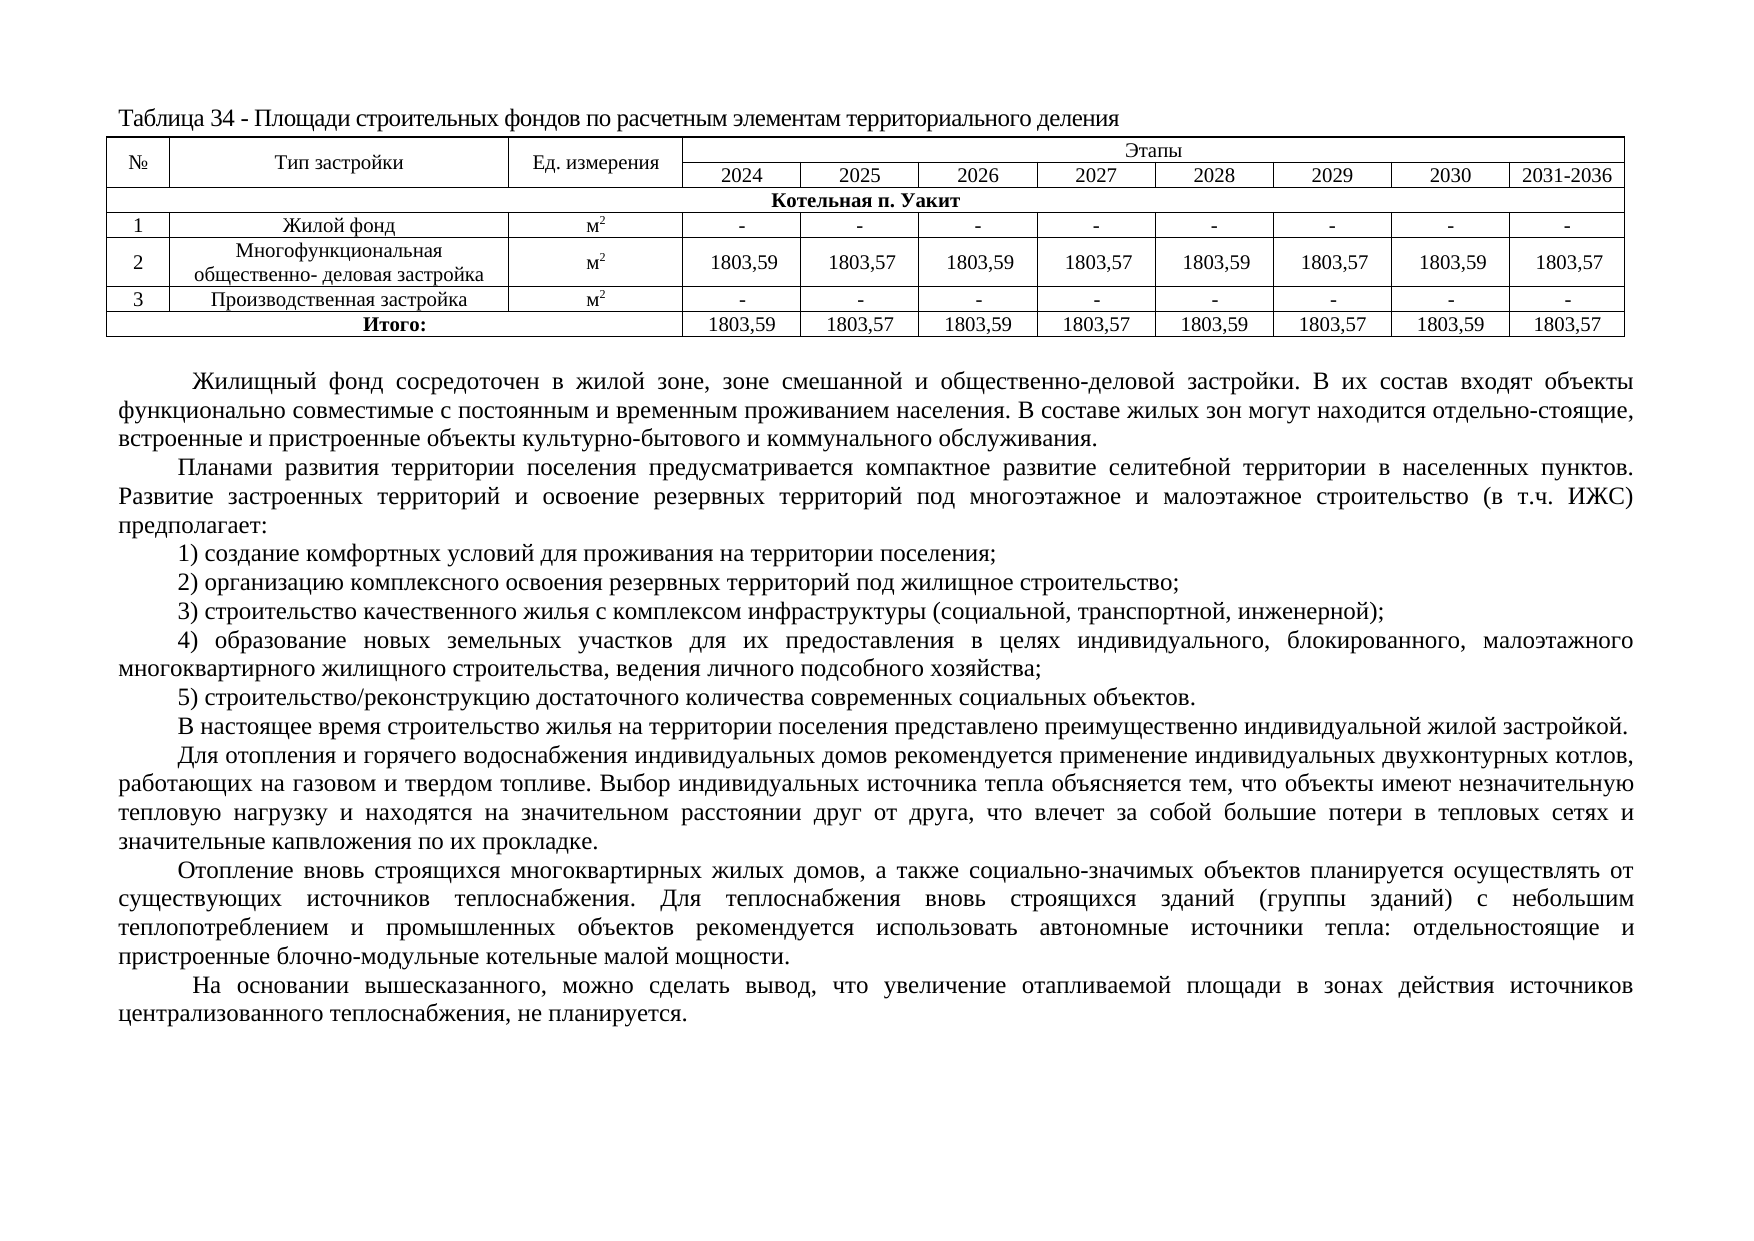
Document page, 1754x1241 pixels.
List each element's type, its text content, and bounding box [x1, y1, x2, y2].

table_cell - [1156, 213, 1273, 237]
table_cell - [1038, 287, 1155, 311]
table_cell 1803,59 [919, 238, 1037, 286]
table_cell 2026 [919, 163, 1037, 187]
text Отопление вновь строящихся многоквартирных жилых домов, а также социально-значимых объектов планируется осуществлять от существующих источников теплоснабжения. Для теплоснабжения вновь строящихся зданий (группы зданий) с небольшим теплопотреблением и промышленных объектов рекомендуется использовать автономные источники тепла: отдельностоящие и пристроенные блочно-модульные котельные малой мощности. [118, 855, 1636, 970]
table_cell 2 [107, 238, 169, 286]
table_cell м2 [509, 287, 682, 311]
table_cell - [1392, 287, 1509, 311]
table_cell - [1392, 213, 1509, 237]
table_cell 1803,57 [1510, 312, 1624, 336]
text 3) строительство качественного жилья с комплексом инфраструктуры (социальной, транспортной, инженерной); [118, 596, 1636, 625]
table_cell 1803,57 [801, 312, 918, 336]
table_cell Жилой фонд [170, 213, 508, 237]
table_cell 1803,57 [1274, 238, 1391, 286]
table_cell 1803,59 [1392, 238, 1509, 286]
table_cell - [801, 213, 918, 237]
table_cell 1803,57 [1038, 312, 1155, 336]
table_cell 1803,57 [1038, 238, 1155, 286]
table_cell - [1038, 213, 1155, 237]
table_cell 1803,59 [1392, 312, 1509, 336]
table_cell 2028 [1156, 163, 1273, 187]
table_cell - [1274, 213, 1391, 237]
text Жилищный фонд сосредоточен в жилой зоне, зоне смешанной и общественно-деловой застройки. В их состав входят объекты функционально совместимые с постоянным и временным проживанием населения. В составе жилых зон могут находится отдельно-стоящие, встроенные и пристроенные объекты культурно-бытового и коммунального обслуживания. [118, 366, 1636, 452]
table_header Ед. измерения [509, 138, 682, 187]
text 1) создание комфортных условий для проживания на территории поселения; [118, 538, 1636, 567]
table_cell - [1274, 287, 1391, 311]
table_cell м2 [509, 213, 682, 237]
table_cell м2 [509, 238, 682, 286]
text На основании вышесказанного, можно сделать вывод, что увеличение отапливаемой площади в зонах действия источников централизованного теплоснабжения, не планируется. [118, 970, 1636, 1027]
table_cell Многофункциональная общественно- деловая застройка [170, 238, 508, 286]
table_cell 1803,57 [801, 238, 918, 286]
table_cell 1803,57 [1274, 312, 1391, 336]
table_cell Котельная п. Уакит [107, 188, 1624, 212]
table_cell 1803,59 [683, 238, 800, 286]
table_cell 2024 [683, 163, 800, 187]
text Планами развития территории поселения предусматривается компактное развитие селитебной территории в населенных пунктов. Развитие застроенных территорий и освоение резервных территорий под многоэтажное и малоэтажное строительство (в т.ч. ИЖС) предполагает: [118, 452, 1636, 538]
table_cell - [683, 287, 800, 311]
table_header № [107, 138, 169, 187]
table_cell 1803,59 [1156, 238, 1273, 286]
text 5) строительство/реконструкцию достаточного количества современных социальных объектов. [118, 682, 1636, 711]
table_cell 1803,59 [919, 312, 1037, 336]
table_cell - [919, 287, 1037, 311]
table_cell 2027 [1038, 163, 1155, 187]
table_cell - [1510, 287, 1624, 311]
table_cell 1803,59 [683, 312, 800, 336]
table_cell - [683, 213, 800, 237]
text 4) образование новых земельных участков для их предоставления в целях индивидуального, блокированного, малоэтажного многоквартирного жилищного строительства, ведения личного подсобного хозяйства; [118, 625, 1636, 682]
text Таблица 34 - Площади строительных фондов по расчетным элементам территориального деления [118, 103, 1636, 132]
text Для отопления и горячего водоснабжения индивидуальных домов рекомендуется применение индивидуальных двухконтурных котлов, работающих на газовом и твердом топливе. Выбор индивидуальных источника тепла объясняется тем, что объекты имеют незначительную тепловую нагрузку и находятся на значительном расстоянии друг от друга, что влечет за собой большие потери в тепловых сетях и значительные капвложения по их прокладке. [118, 740, 1636, 855]
table_cell 1803,59 [1156, 312, 1273, 336]
table_cell 1803,57 [1510, 238, 1624, 286]
table_cell 2029 [1274, 163, 1391, 187]
table_cell 3 [107, 287, 169, 311]
table_cell Производственная застройка [170, 287, 508, 311]
table_header Тип застройки [170, 138, 508, 187]
table_cell 1 [107, 213, 169, 237]
text В настоящее время строительство жилья на территории поселения представлено преимущественно индивидуальной жилой застройкой. [118, 711, 1636, 740]
text 2) организацию комплексного освоения резервных территорий под жилищное строительство; [118, 567, 1636, 596]
table_cell 2025 [801, 163, 918, 187]
table_cell - [1156, 287, 1273, 311]
table_cell 2031-2036 [1510, 163, 1624, 187]
table_cell - [1510, 213, 1624, 237]
table_cell 2030 [1392, 163, 1509, 187]
table_cell - [919, 213, 1037, 237]
table_cell Итого: [107, 312, 682, 336]
table_cell - [801, 287, 918, 311]
table_header Этапы [683, 138, 1624, 162]
